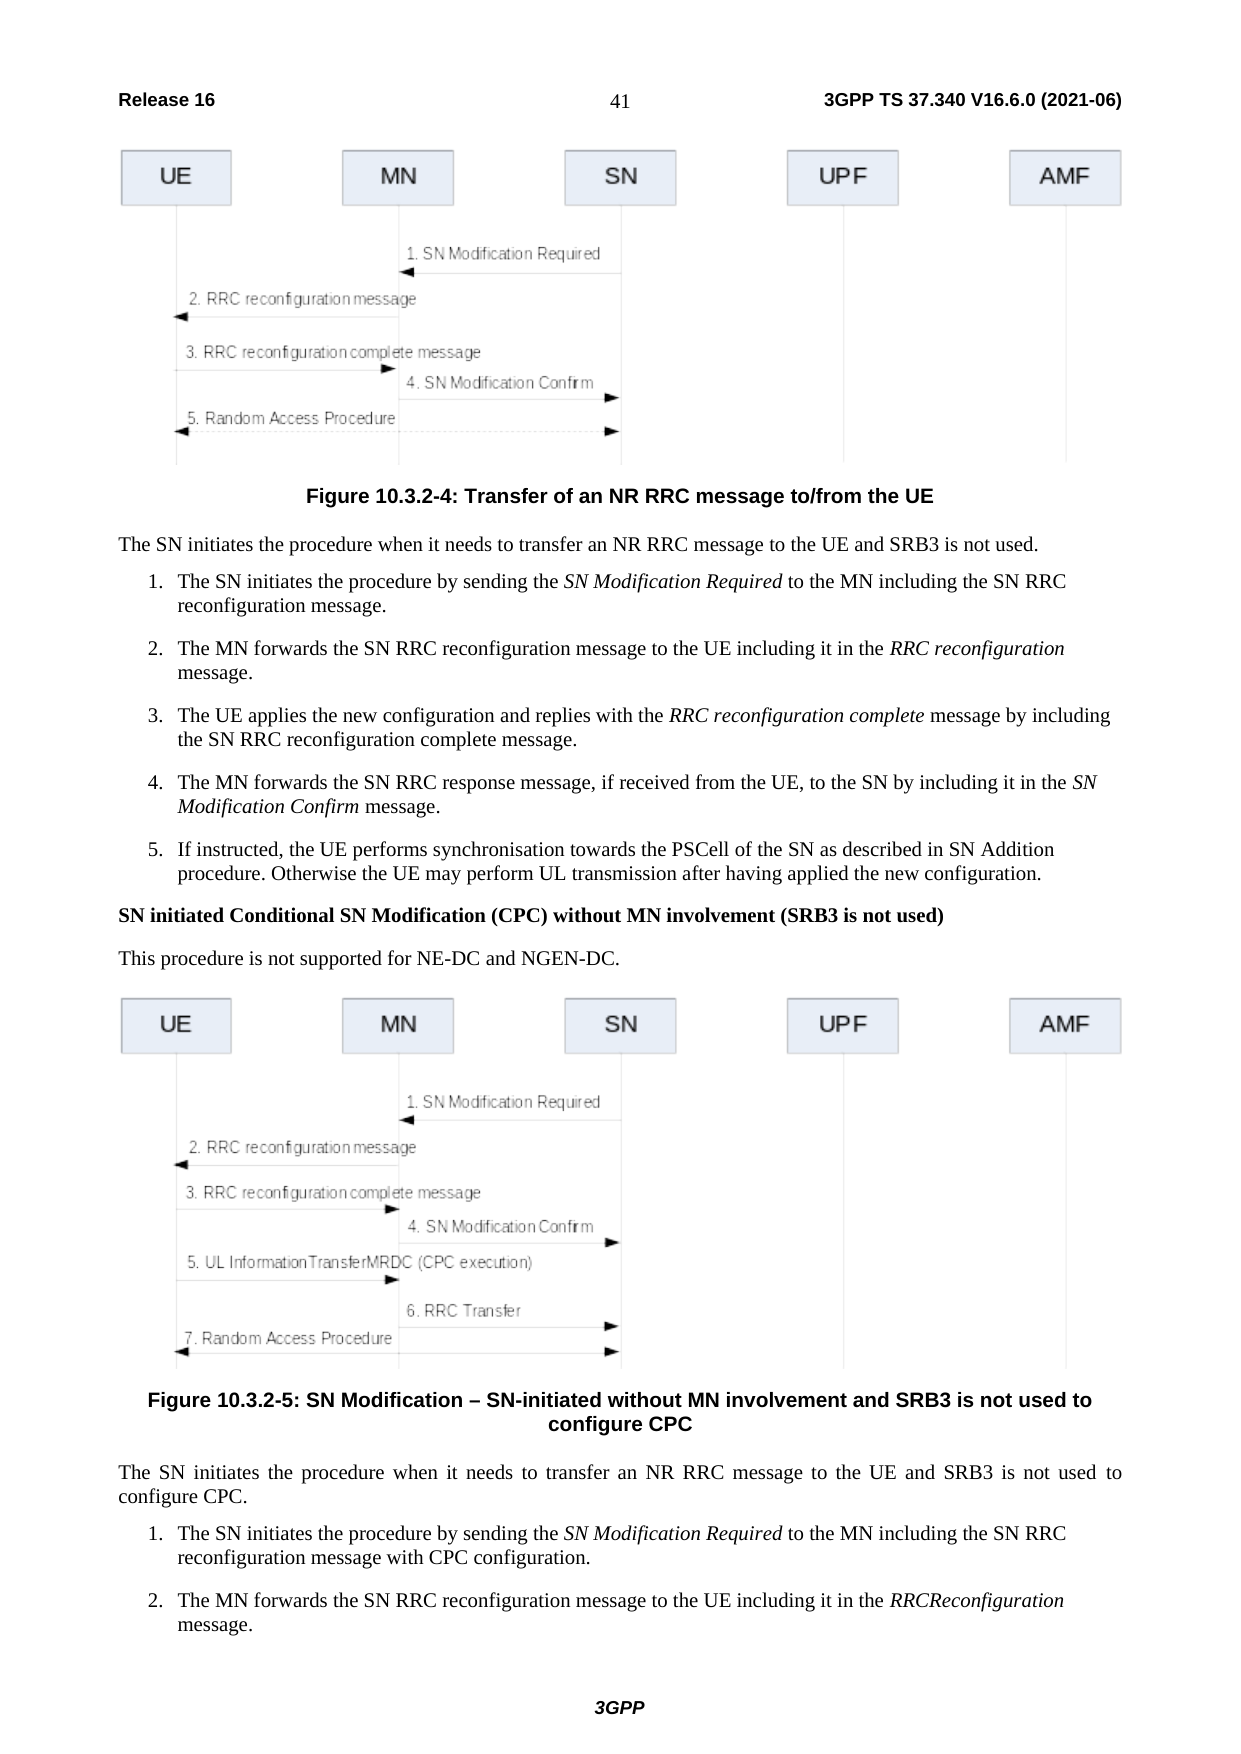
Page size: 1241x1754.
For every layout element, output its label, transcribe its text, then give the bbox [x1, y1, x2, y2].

text 5. If instructed, the UE performs synchronisation towards the PSCell of the SN as described in SN Addition procedure. Otherwise the UE may perform UL transmission after having applied the new configuration. [148, 836, 1122, 884]
text The SN initiates the procedure when it needs to transfer an NR RRC message to the UE and SRB3 is not used to configure CPC. [118, 1460, 1122, 1508]
text 2. The MN forwards the SN RRC reconfiguration message to the UE including it in the RRCReconfiguration message. [148, 1588, 1122, 1636]
text Figure 10.3.2-4: Transfer of an NR RRC message to/from the UE [118, 483, 1122, 507]
text 2. The MN forwards the SN RRC reconfiguration message to the UE including it in the RRC reconfiguration message. [148, 636, 1122, 684]
text Figure 10.3.2-5: SN Modification – SN-initiated without MN involvement and SRB3 is not used to configure CPC [118, 1387, 1122, 1435]
text This procedure is not supported for NE-DC and NGEN-DC. [118, 946, 1122, 970]
text 1. The SN initiates the procedure by sending the SN Modification Required to the MN including the SN RRC reconfiguration message with CPC configuration. [148, 1521, 1122, 1569]
text The SN initiates the procedure when it needs to transfer an NR RRC message to the UE and SRB3 is not used. [118, 532, 1122, 556]
text SN initiated Conditional SN Modification (CPC) without MN involvement (SRB3 is not used) [118, 903, 1122, 927]
text 3. The UE applies the new configuration and replies with the RRC reconfiguration complete message by including the SN RRC reconfiguration complete message. [148, 703, 1122, 751]
text 4. The MN forwards the SN RRC response message, if received from the UE, to the SN by including it in the SN Modification Confirm message. [148, 769, 1122, 818]
text 1. The SN initiates the procedure by sending the SN Modification Required to the MN including the SN RRC reconfiguration message. [148, 569, 1122, 617]
